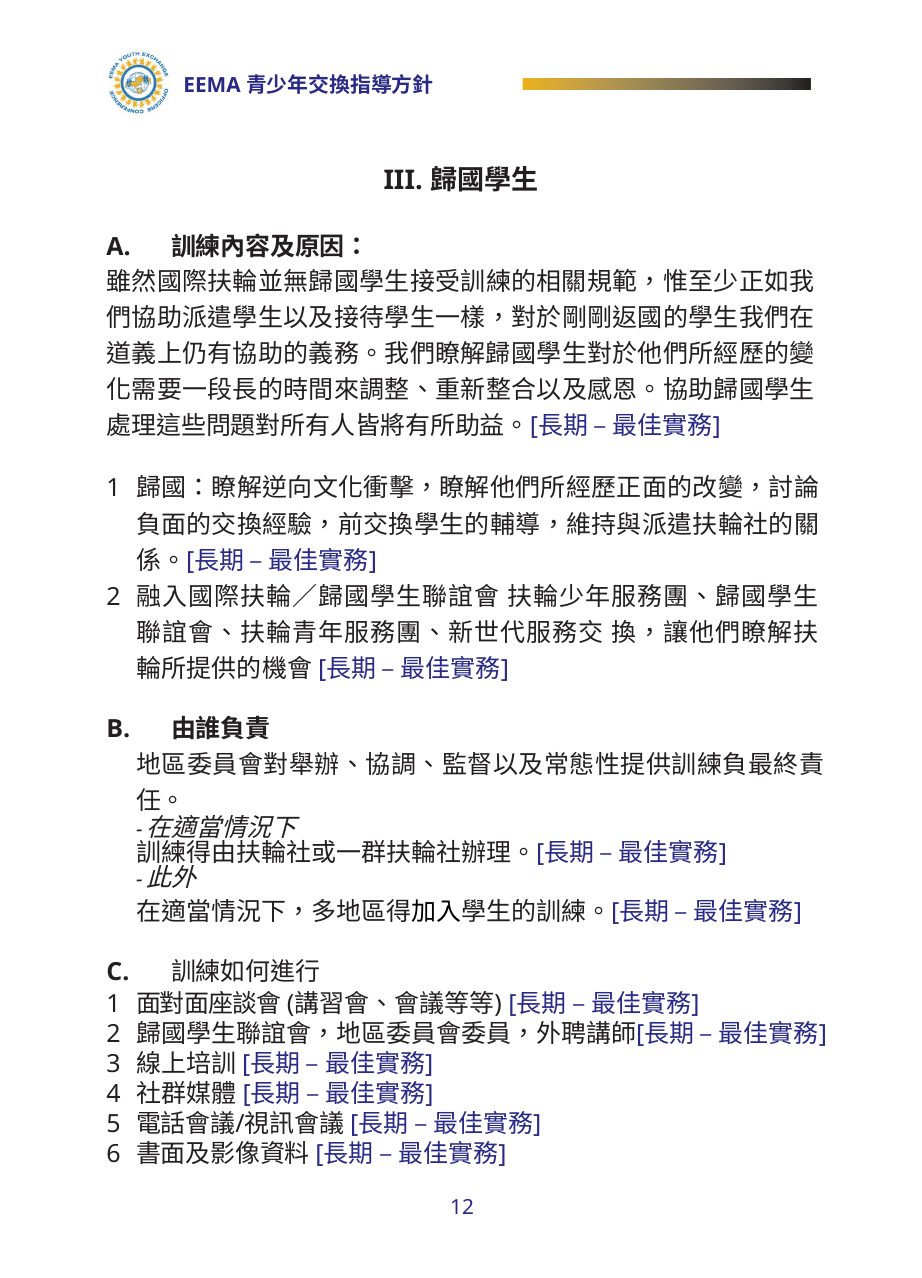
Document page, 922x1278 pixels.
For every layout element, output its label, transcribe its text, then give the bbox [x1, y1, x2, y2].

subtitle EEMA 青少年交換指導方針 [183, 68, 826, 98]
list 融入國際扶輪／歸國學生聯誼會 扶輪少年服務團、歸國學生聯誼會、扶輪青年服務團、新世代服務交 換，讓他們瞭解扶輪所提供的機會 [長期 – 最佳實務] [106, 577, 819, 684]
list 歸國學生聯誼會，地區委員會委員，外聘講師[長期 – 最佳實務] [106, 1023, 834, 1048]
list 線上培訓 [長期 – 最佳實務] [106, 1053, 465, 1078]
list 面對面座談會 (講習會、會議等等) [長期 – 最佳實務] [106, 993, 790, 1018]
list 書面及影像資料 [長期 – 最佳實務] [106, 1143, 613, 1168]
subtitle 由誰負責 [106, 708, 308, 745]
picture [106, 49, 171, 115]
text III. 歸國學生 [96, 158, 826, 198]
subtitle 訓練如何進行 [106, 951, 366, 988]
list 歸國：瞭解逆向文化衝擊，瞭解他們所經歷正面的改變，討論負面的交換經驗，前交換學生的輔導，維持與派遣扶輪社的關係。[長期 – 最佳實務] [106, 468, 819, 577]
list 社群媒體 [長期 – 最佳實務] [106, 1083, 494, 1108]
text 雖然國際扶輪並無歸國學生接受訓練的相關規範，惟至少正如我們協助派遣學生以及接待學生一樣，對於剛剛返國的學生我們在道義上仍有協助的義務。我們瞭解歸國學生對於他們所經歷的變化需要一段長的時間來調整、重新整合以及感恩。協助歸國學生處理這些問題對所有人皆將有所助益。[長期 – 最佳實務] [106, 262, 815, 442]
text 訓練得由扶輪社或一群扶輪社辦理。[長期 – 最佳實務] [136, 841, 826, 866]
list 此外 [136, 866, 826, 891]
text 在適當情況下，多地區得加入學生的訓練。[長期 – 最佳實務] [136, 891, 826, 927]
list 在適當情況下 [136, 816, 826, 841]
list 電話會議/視訊會議 [長期 – 最佳實務] [106, 1113, 613, 1138]
list 訓練內容及原因： [106, 226, 347, 262]
text 地區委員會對舉辦、協調、監督以及常態性提供訓練負最終責任。 [136, 745, 826, 816]
